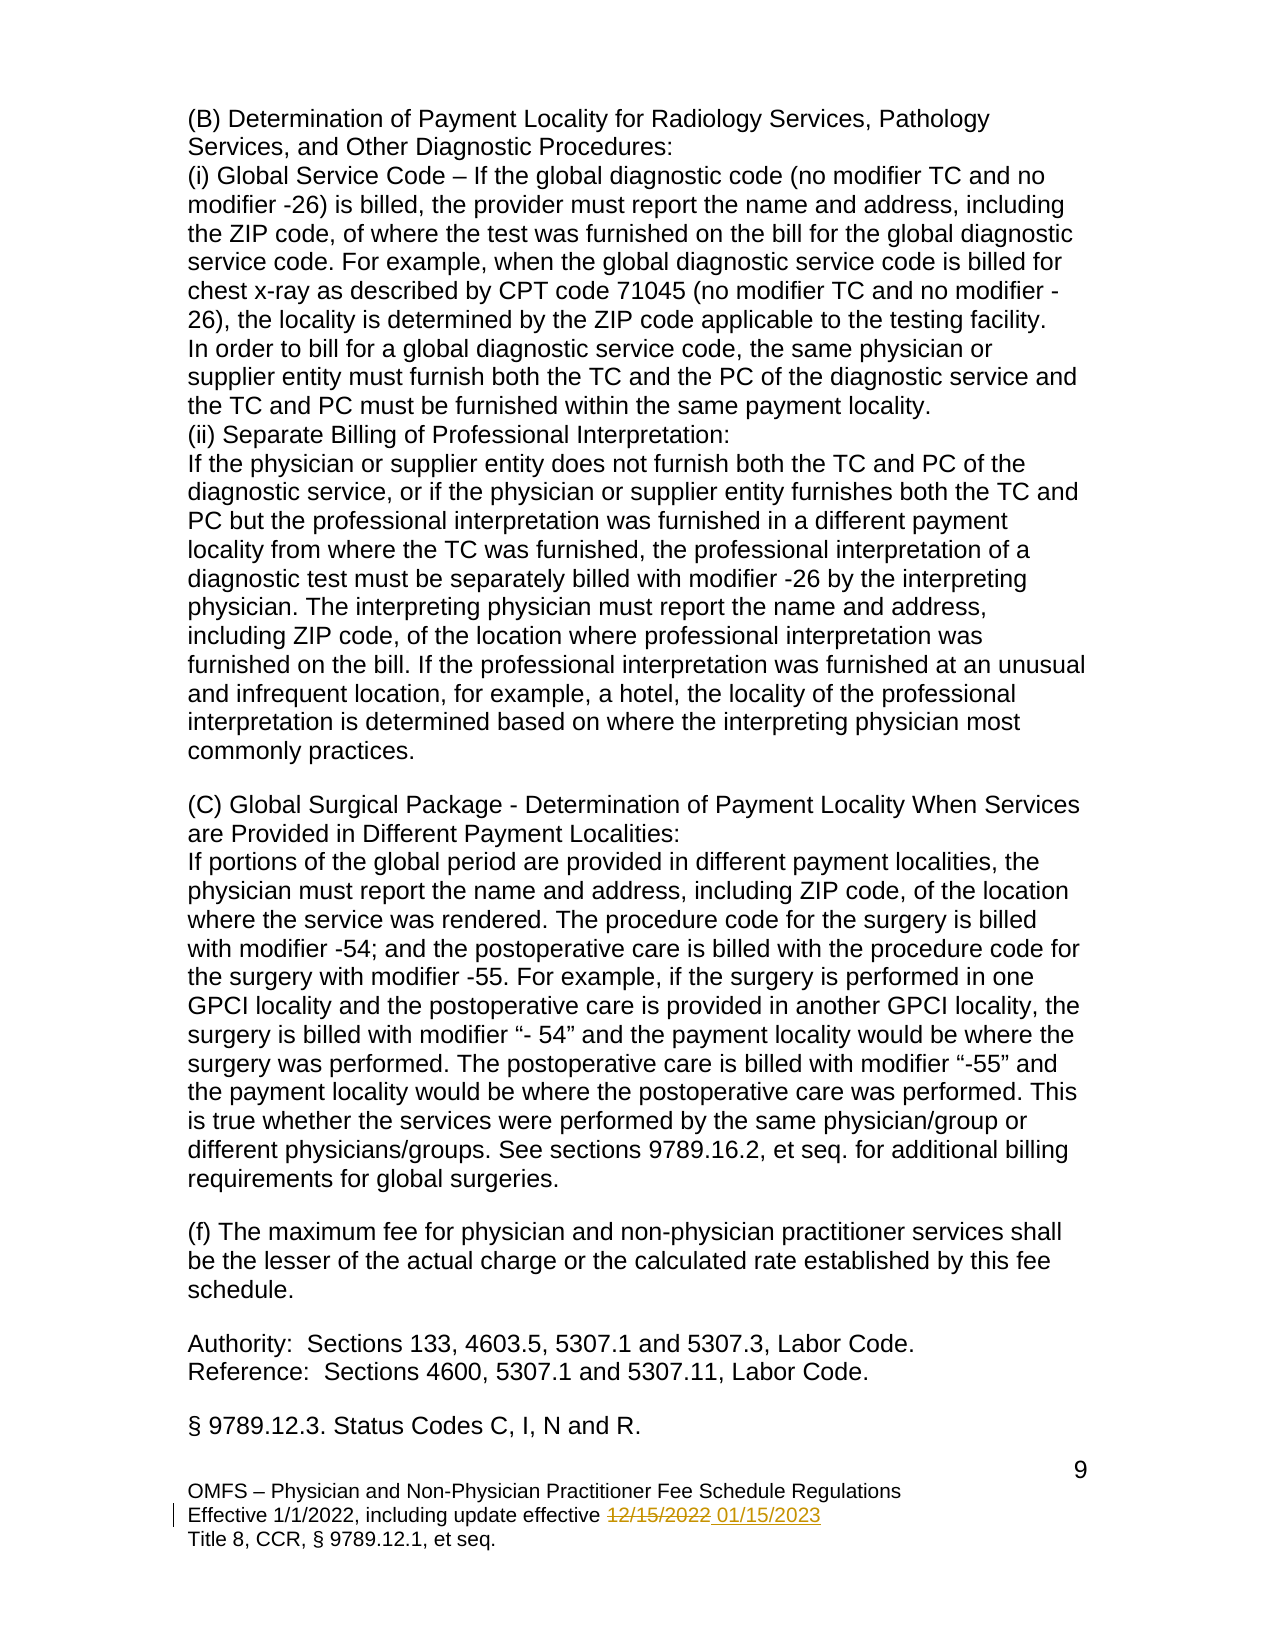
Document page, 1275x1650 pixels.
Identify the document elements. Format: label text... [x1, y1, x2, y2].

text (C) Global Surgical Package - Determination of Payment Locality When Services are Provided in Different Payment Localities: [187, 790, 1087, 847]
text In order to bill for a global diagnostic service code, the same physician or supplier entity must furnish both the TC and the PC of the diagnostic service and the TC and PC must be furnished within the same payment locality. [187, 333, 1087, 420]
text (ii) Separate Billing of Professional Interpretation: [187, 420, 1087, 448]
text Authority: Sections 133, 4603.5, 5307.1 and 5307.3, Labor Code. [187, 1328, 1087, 1357]
text If portions of the global period are provided in different payment localities, the physician must report the name and address, including ZIP code, of the location where the service was rendered. The procedure code for the surgery is billed with modifier -54; and the postoperative care is billed with the procedure code for the surgery with modifier -55. For example, if the surgery is performed in one GPCI locality and the postoperative care is provided in another GPCI locality, the surgery is billed with modifier “- 54” and the payment locality would be where the surgery was performed. The postoperative care is billed with modifier “-55” and the payment locality would be where the postoperative care was performed. This is true whether the services were performed by the same physician/group or different physicians/groups. See sections 9789.16.2, et seq. for additional billing requirements for global surgeries. [187, 847, 1087, 1192]
text (f) The maximum fee for physician and non-physician practitioner services shall be the lesser of the actual charge or the calculated rate established by this fee schedule. [187, 1217, 1087, 1303]
text (B) Determination of Payment Locality for Radiology Services, Pathology Services, and Other Diagnostic Procedures: [187, 103, 1087, 161]
text Reference: Sections 4600, 5307.1 and 5307.11, Labor Code. [187, 1357, 1087, 1386]
text If the physician or supplier entity does not furnish both the TC and PC of the diagnostic service, or if the physician or supplier entity furnishes both the TC and PC but the professional interpretation was furnished in a different payment locality from where the TC was furnished, the professional interpretation of a diagnostic test must be separately billed with modifier -26 by the interpreting physician. The interpreting physician must report the name and address, including ZIP code, of the location where professional interpretation was furnished on the bill. If the professional interpretation was furnished at an unusual and infrequent location, for example, a hotel, the locality of the professional interpretation is determined based on where the interpreting physician most commonly practices. [187, 448, 1087, 765]
text (i) Global Service Code – If the global diagnostic code (no modifier TC and no modifier -26) is billed, the provider must report the name and address, including the ZIP code, of where the test was furnished on the bill for the global diagnostic service code. For example, when the global diagnostic service code is billed for chest x-ray as described by CPT code 71045 (no modifier TC and no modifier -26), the locality is determined by the ZIP code applicable to the testing facility. [187, 161, 1087, 333]
subtitle § 9789.12.3. Status Codes C, I, N and R. [187, 1411, 1087, 1440]
